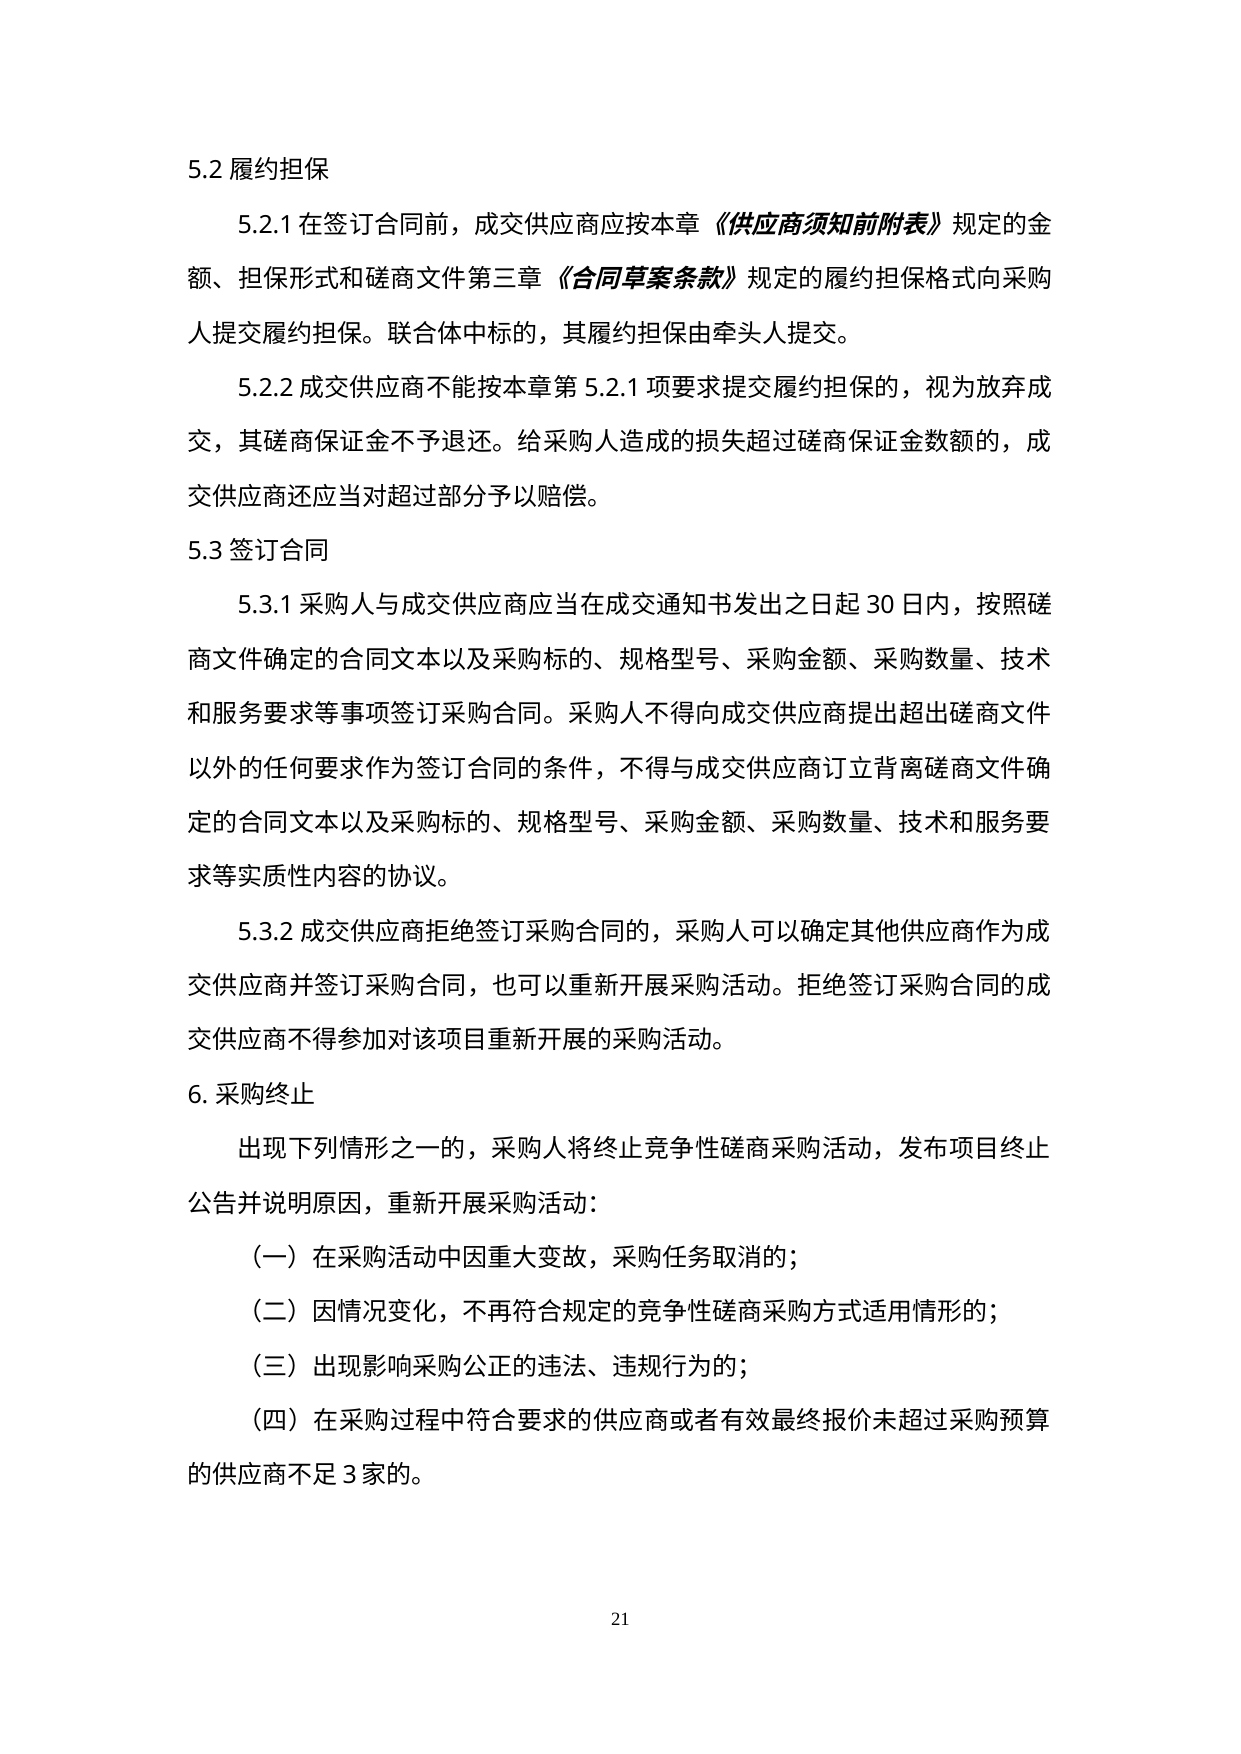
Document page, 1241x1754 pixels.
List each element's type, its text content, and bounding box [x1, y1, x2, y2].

text （四）在采购过程中符合要求的供应商或者有效最终报价未超过采购预算的供应商不足3家的。 [187, 1401, 1053, 1491]
list 因情况变化，不再符合规定的竞争性磋商采购方式适用情形的； [187, 1292, 1053, 1328]
text 6. 采购终止 [187, 1074, 1053, 1111]
text 出现下列情形之一的，采购人将终止竞争性磋商采购活动，发布项目终止公告并说明原因，重新开展采购活动： [187, 1129, 1053, 1219]
text 5.3.1采购人与成交供应商应当在成交通知书发出之日起30日内，按照磋商文件确定的合同文本以及采购标的、规格型号、采购金额、采购数量、技术和服务要求等事项签订采购合同。采购人不得向成交供应商提出超出磋商文件以外的任何要求作为签订合同的条件，不得与成交供应商订立背离磋商文件确定的合同文本以及采购标的、规格型号、采购金额、采购数量、技术和服务要求等实质性内容的协议。 [187, 585, 1053, 893]
text 5.2.1在签订合同前，成交供应商应按本章《供应商须知前附表》规定的金额、担保形式和磋商文件第三章《合同草案条款》规定的履约担保格式向采购人提交履约担保。联合体中标的，其履约担保由牵头人提交。 [187, 204, 1053, 349]
text 5.2 履约担保 [187, 150, 1053, 186]
list 在采购活动中因重大变故，采购任务取消的； [187, 1237, 1053, 1274]
text 5.3 签订合同 [187, 531, 1053, 567]
text （三）出现影响采购公正的违法、违规行为的； [187, 1346, 1053, 1382]
text 5.3.2 成交供应商拒绝签订采购合同的，采购人可以确定其他供应商作为成交供应商并签订采购合同，也可以重新开展采购活动。拒绝签订采购合同的成交供应商不得参加对该项目重新开展的采购活动。 [187, 911, 1053, 1056]
text 5.2.2成交供应商不能按本章第5.2.1项要求提交履约担保的，视为放弃成交，其磋商保证金不予退还。给采购人造成的损失超过磋商保证金数额的，成交供应商还应当对超过部分予以赔偿。 [187, 367, 1053, 512]
